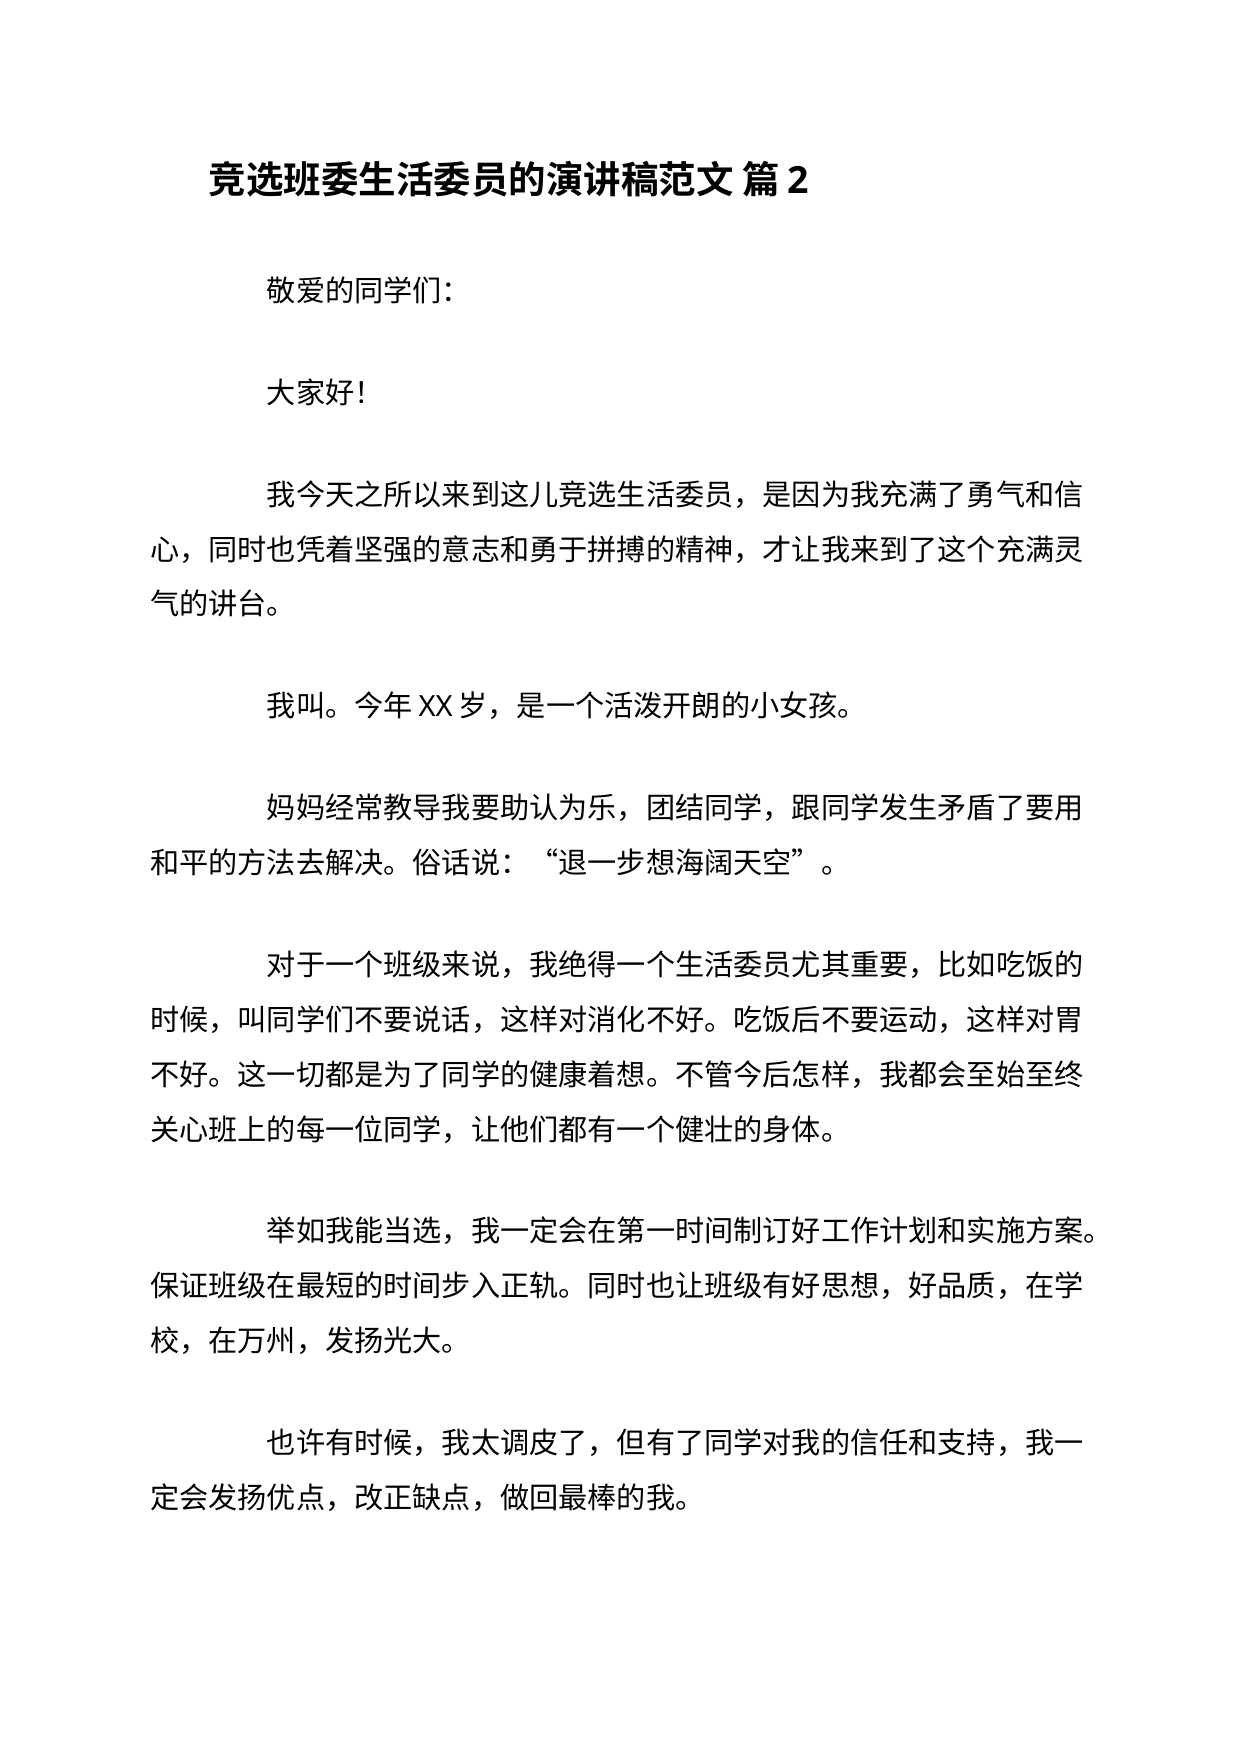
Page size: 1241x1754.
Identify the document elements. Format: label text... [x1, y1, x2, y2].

text 对于一个班级来说，我绝得一个生活委员尤其重要，比如吃饭的时候，叫同学们不要说话，这样对消化不好。吃饭后不要运动，这样对胃不好。这一切都是为了同学的健康着想。不管今后怎样，我都会至始至终关心班上的每一位同学，让他们都有一个健壮的身体。 [150, 941, 1090, 1148]
text 举如我能当选，我一定会在第一时间制订好工作计划和实施方案。保证班级在最短的时间步入正轨。同时也让班级有好思想，好品质，在学校，在万州，发扬光大。 [150, 1208, 1090, 1360]
text 大家好！ [150, 369, 1090, 412]
text 妈妈经常教导我要助认为乐，团结同学，跟同学发生矛盾了要用和平的方法去解决。俗话说：“退一步想海阔天空”。 [150, 785, 1090, 882]
text 竞选班委生活委员的演讲稿范文 篇2 [150, 150, 1090, 204]
text 我叫。今年XX岁，是一个活泼开朗的小女孩。 [150, 683, 1090, 725]
text 敬爱的同学们： [150, 268, 1090, 310]
text 也许有时候，我太调皮了，但有了同学对我的信任和支持，我一定会发扬优点，改正缺点，做回最棒的我。 [150, 1419, 1090, 1517]
text 我今天之所以来到这儿竞选生活委员，是因为我充满了勇气和信心，同时也凭着坚强的意志和勇于拼搏的精神，才让我来到了这个充满灵气的讲台。 [150, 471, 1090, 623]
